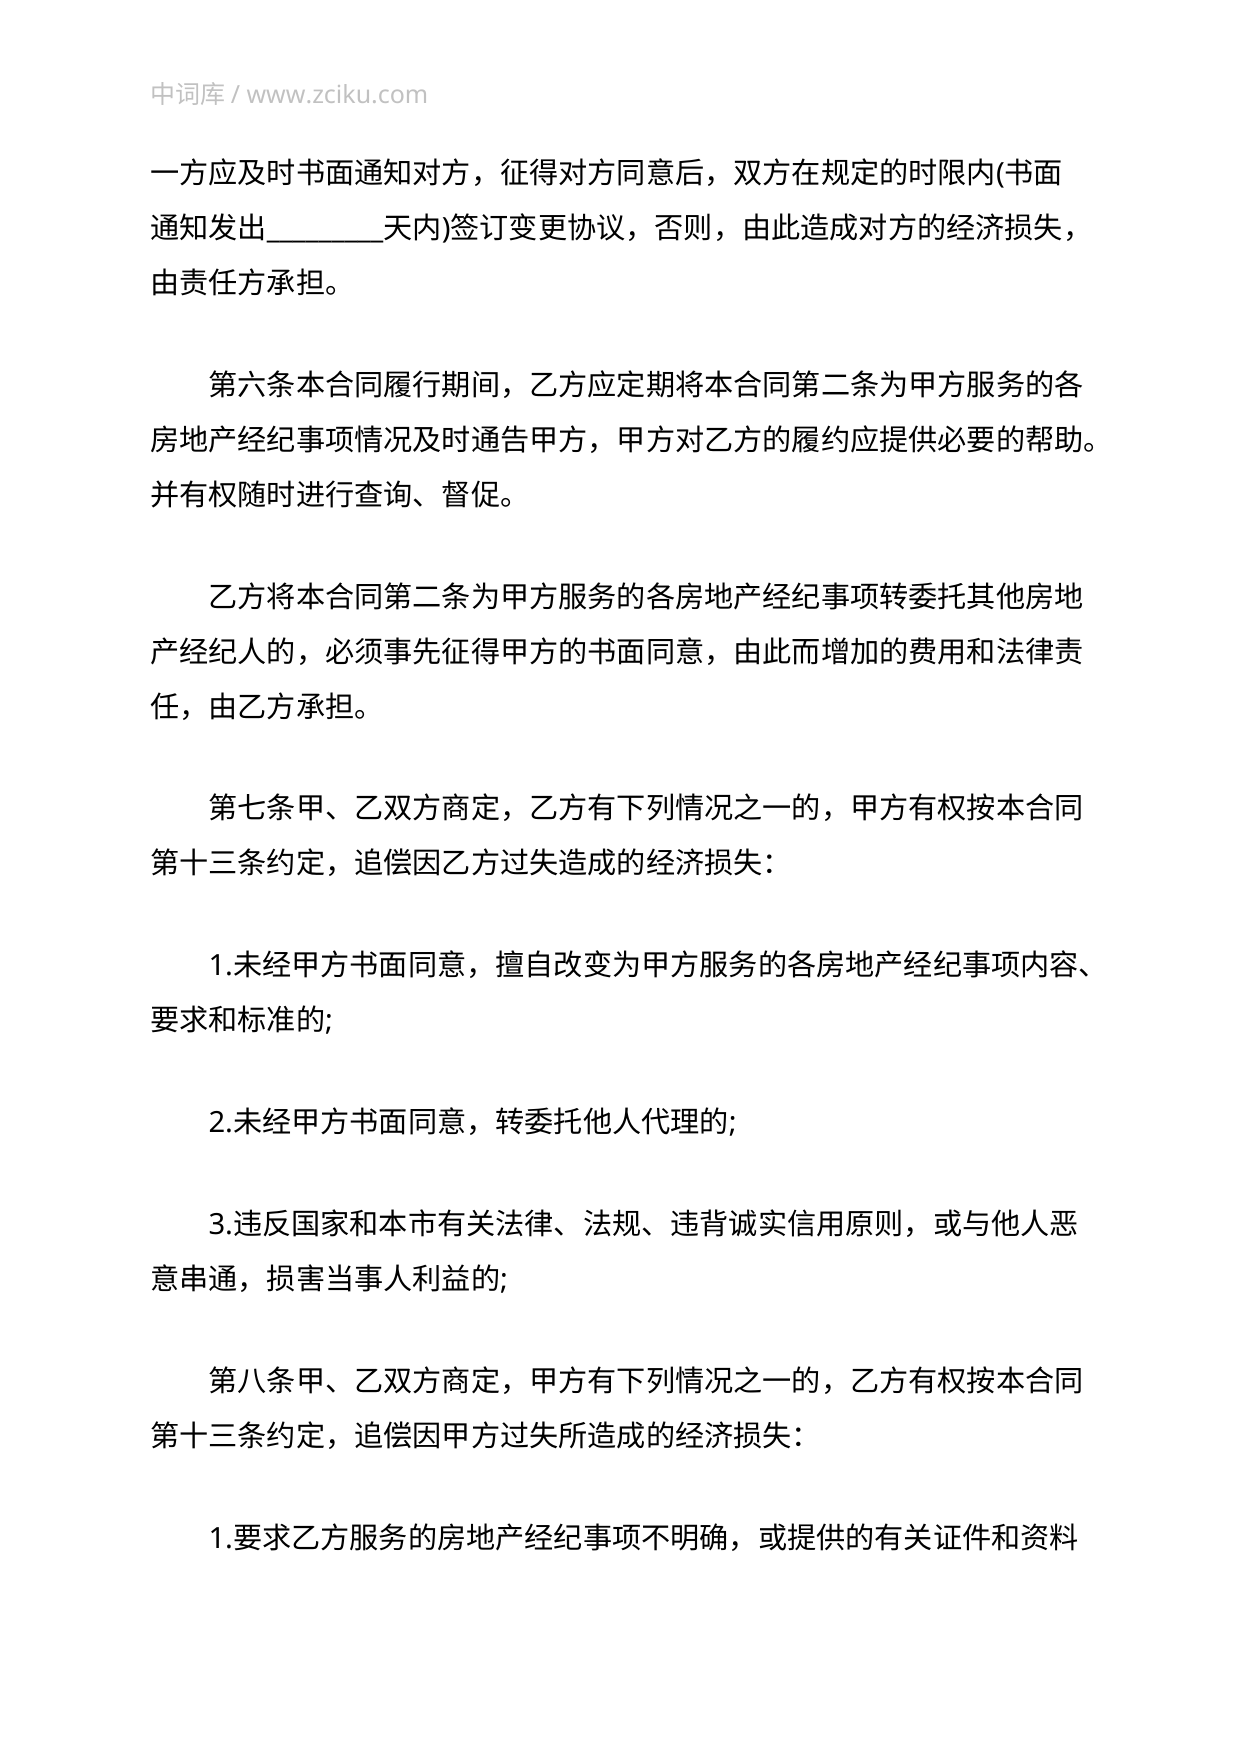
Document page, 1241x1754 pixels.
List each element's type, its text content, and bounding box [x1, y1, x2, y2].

text 乙方将本合同第二条为甲方服务的各房地产经纪事项转委托其他房地产经纪人的，必须事先征得甲方的书面同意，由此而增加的费用和法律责任，由乙方承担。 [150, 573, 1090, 725]
text 第六条本合同履行期间，乙方应定期将本合同第二条为甲方服务的各房地产经纪事项情况及时通告甲方，甲方对乙方的履约应提供必要的帮助。并有权随时进行查询、督促。 [150, 362, 1090, 514]
text 1.未经甲方书面同意，擅自改变为甲方服务的各房地产经纪事项内容、要求和标准的; [150, 942, 1090, 1039]
text 3.违反国家和本市有关法律、法规、违背诚实信用原则，或与他人恶意串通，损害当事人利益的; [150, 1201, 1090, 1298]
text 第七条甲、乙双方商定，乙方有下列情况之一的，甲方有权按本合同第十三条约定，追偿因乙方过失造成的经济损失： [150, 785, 1090, 882]
text 2.未经甲方书面同意，转委托他人代理的; [150, 1098, 1090, 1141]
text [150, 150, 1090, 302]
text 第八条甲、乙双方商定，甲方有下列情况之一的，乙方有权按本合同第十三条约定，追偿因甲方过失所造成的经济损失： [150, 1357, 1090, 1455]
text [150, 1514, 1090, 1557]
